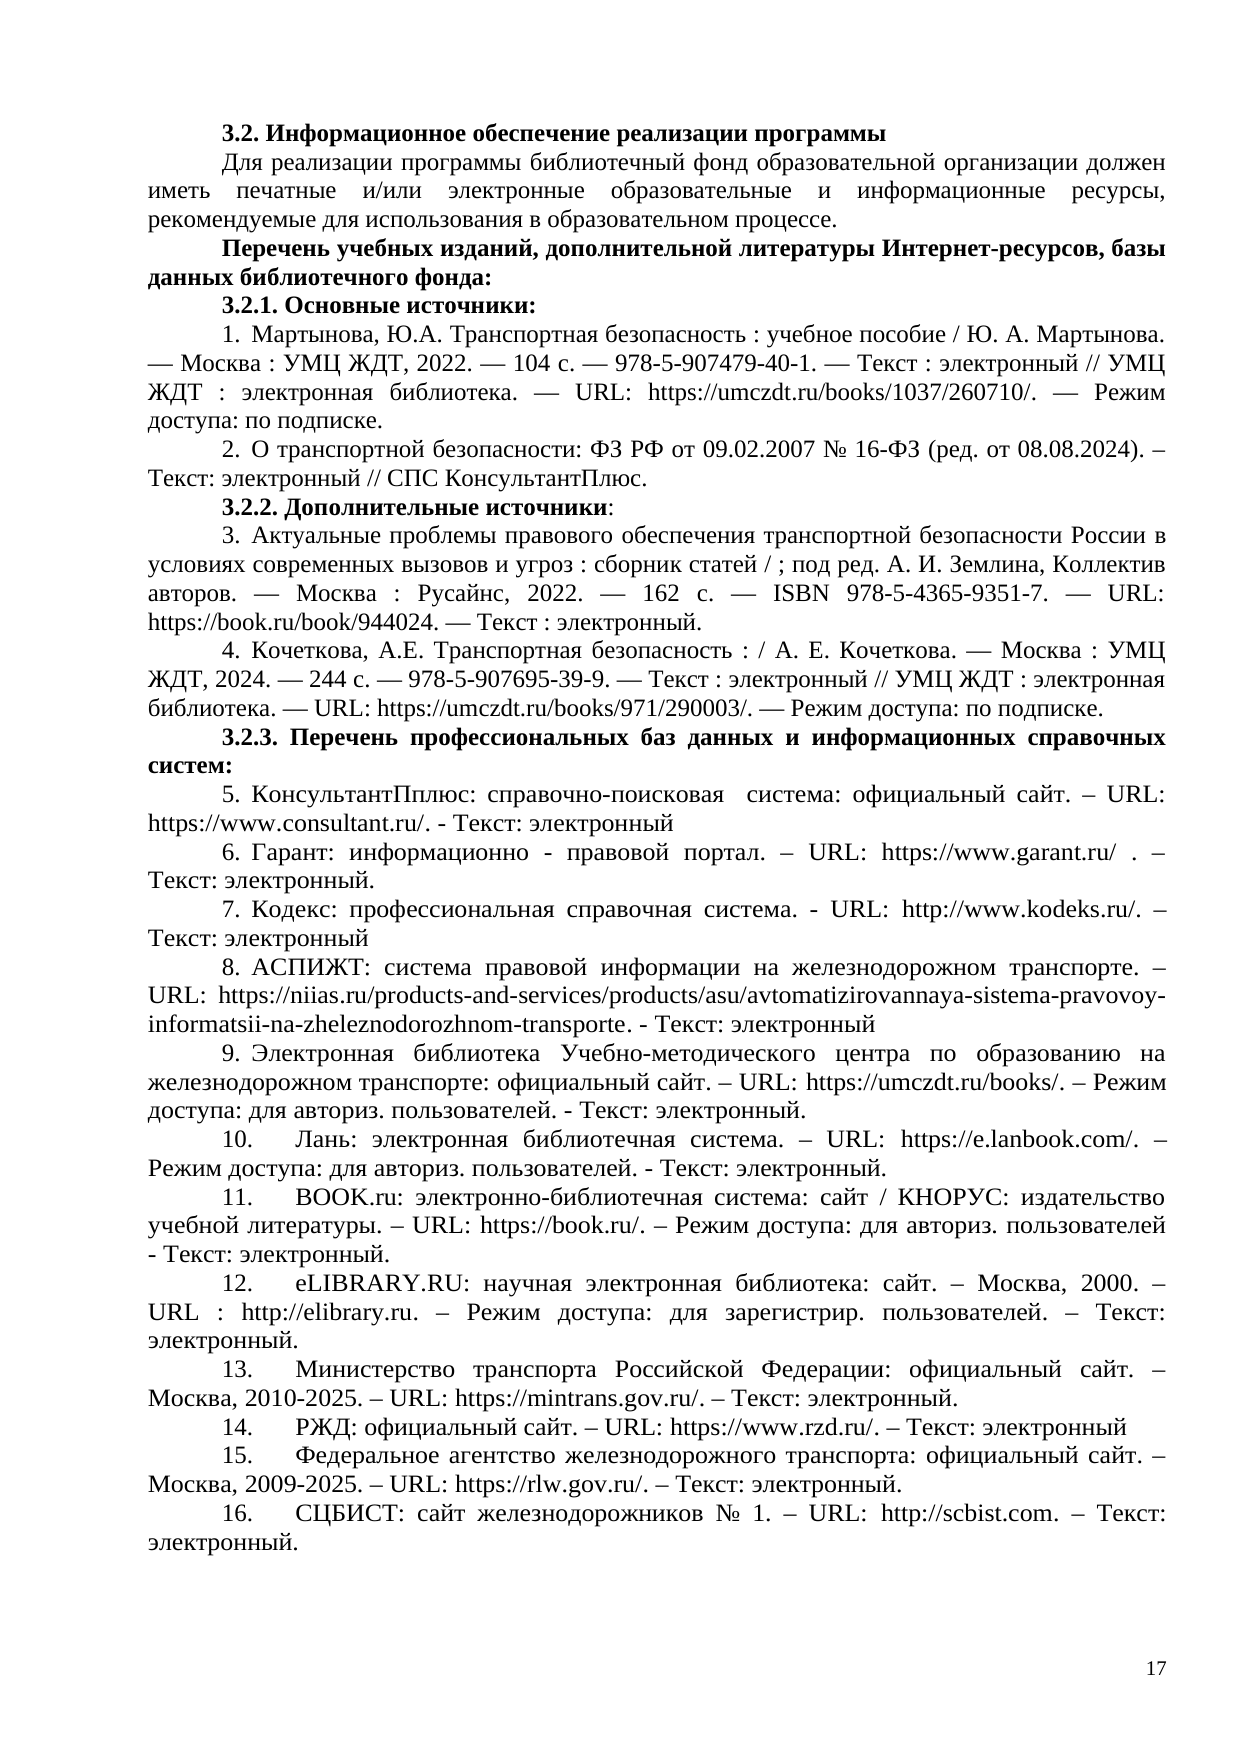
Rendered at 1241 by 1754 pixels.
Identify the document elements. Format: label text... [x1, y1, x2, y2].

list Федеральное агентство железнодорожного транспорта: официальный сайт. – Москва, 2009-2025. – URL: https://rlw.gov.ru/. – Текст: электронный. [148, 1441, 1167, 1498]
list Актуальные проблемы правового обеспечения транспортной безопасности России в условиях современных вызовов и угроз : сборник статей / ; под ред. А. И. Землина, Коллектив авторов. — Москва : Русайнс, 2022. — 162 с. — ISBN 978-5-4365-9351-7. — URL: https://book.ru/book/944024. — Текст : электронный. [148, 521, 1167, 636]
text 3.2. Информационное обеспечение реализации программы [148, 118, 1167, 147]
list КонсультантПплюс: справочно-поисковая система: официальный сайт. – URL: https://www.consultant.ru/. - Текст: электронный [148, 779, 1167, 837]
list О транспортной безопасности: ФЗ РФ от 09.02.2007 № 16-ФЗ (ред. от 08.08.2024). – Текст: электронный // СПС КонсультантПлюс. [148, 434, 1167, 492]
list Мартынова, Ю.А. Транспортная безопасность : учебное пособие / Ю. А. Мартынова. — Москва : УМЦ ЖДТ, 2022. — 104 с. — 978-5-907479-40-1. — Текст : электронный // УМЦ ЖДТ : электронная библиотека. — URL: https://umczdt.ru/books/1037/260710/. — Режим доступа: по подписке. [148, 319, 1167, 434]
list Электронная библиотека Учебно-методического центра по образованию на железнодорожном транспорте: официальный сайт. – URL: https://umczdt.ru/books/. – Режим доступа: для авториз. пользователей. - Текст: электронный. [148, 1038, 1167, 1124]
text Перечень учебных изданий, дополнительной литературы Интернет-ресурсов, базы данных библиотечного фонда: [148, 233, 1167, 291]
list Кодекс: профессиональная справочная система. - URL: http://www.kodeks.ru/. – Текст: электронный [148, 894, 1167, 952]
list Лань: электронная библиотечная система. – URL: https://e.lanbook.com/. – Режим доступа: для авториз. пользователей. - Текст: электронный. [148, 1124, 1167, 1182]
list РЖД: официальный сайт. – URL: https://www.rzd.ru/. – Текст: электронный [148, 1412, 1167, 1441]
text 3.2.3. Перечень профессиональных баз данных и информационных справочных систем: [148, 722, 1167, 779]
list АСПИЖТ: система правовой информации на железнодорожном транспорте. – URL: https://niias.ru/products-and-services/products/asu/avtomatizirovannaya-sistema-pravovoy-informatsii-na-zheleznodorozhnom-transporte. - Текст: электронный [148, 952, 1167, 1038]
list СЦБИСТ: сайт железнодорожников № 1. – URL: http://scbist.com. – Текст: электронный. [148, 1498, 1167, 1556]
text Для реализации программы библиотечный фонд образовательной организации должен иметь печатные и/или электронные образовательные и информационные ресурсы, рекомендуемые для использования в образовательном процессе. [148, 147, 1167, 233]
text 3.2.2. Дополнительные источники: [148, 492, 1167, 521]
list Гарант: информационно - правовой портал. – URL: https://www.garant.ru/ . – Текст: электронный. [148, 837, 1167, 894]
list Кочеткова, А.Е. Транспортная безопасность : / А. Е. Кочеткова. — Москва : УМЦ ЖДТ, 2024. — 244 с. — 978-5-907695-39-9. — Текст : электронный // УМЦ ЖДТ : электронная библиотека. — URL: https://umczdt.ru/books/971/290003/. — Режим доступа: по подписке. [148, 636, 1167, 722]
list BOOK.ru: электронно-библиотечная система: сайт / КНОРУС: издательство учебной литературы. – URL: https://book.ru/. – Режим доступа: для авториз. пользователей - Текст: электронный. [148, 1182, 1167, 1268]
list Министерство транспорта Российской Федерации: официальный сайт. – Москва, 2010-2025. – URL: https://mintrans.gov.ru/. – Текст: электронный. [148, 1354, 1167, 1412]
text 3.2.1. Основные источники: [148, 291, 1167, 319]
list eLIBRARY.RU: научная электронная библиотека: сайт. – Москва, 2000. – URL : http://elibrary.ru. – Режим доступа: для зарегистрир. пользователей. – Текст: электронный. [148, 1268, 1167, 1354]
